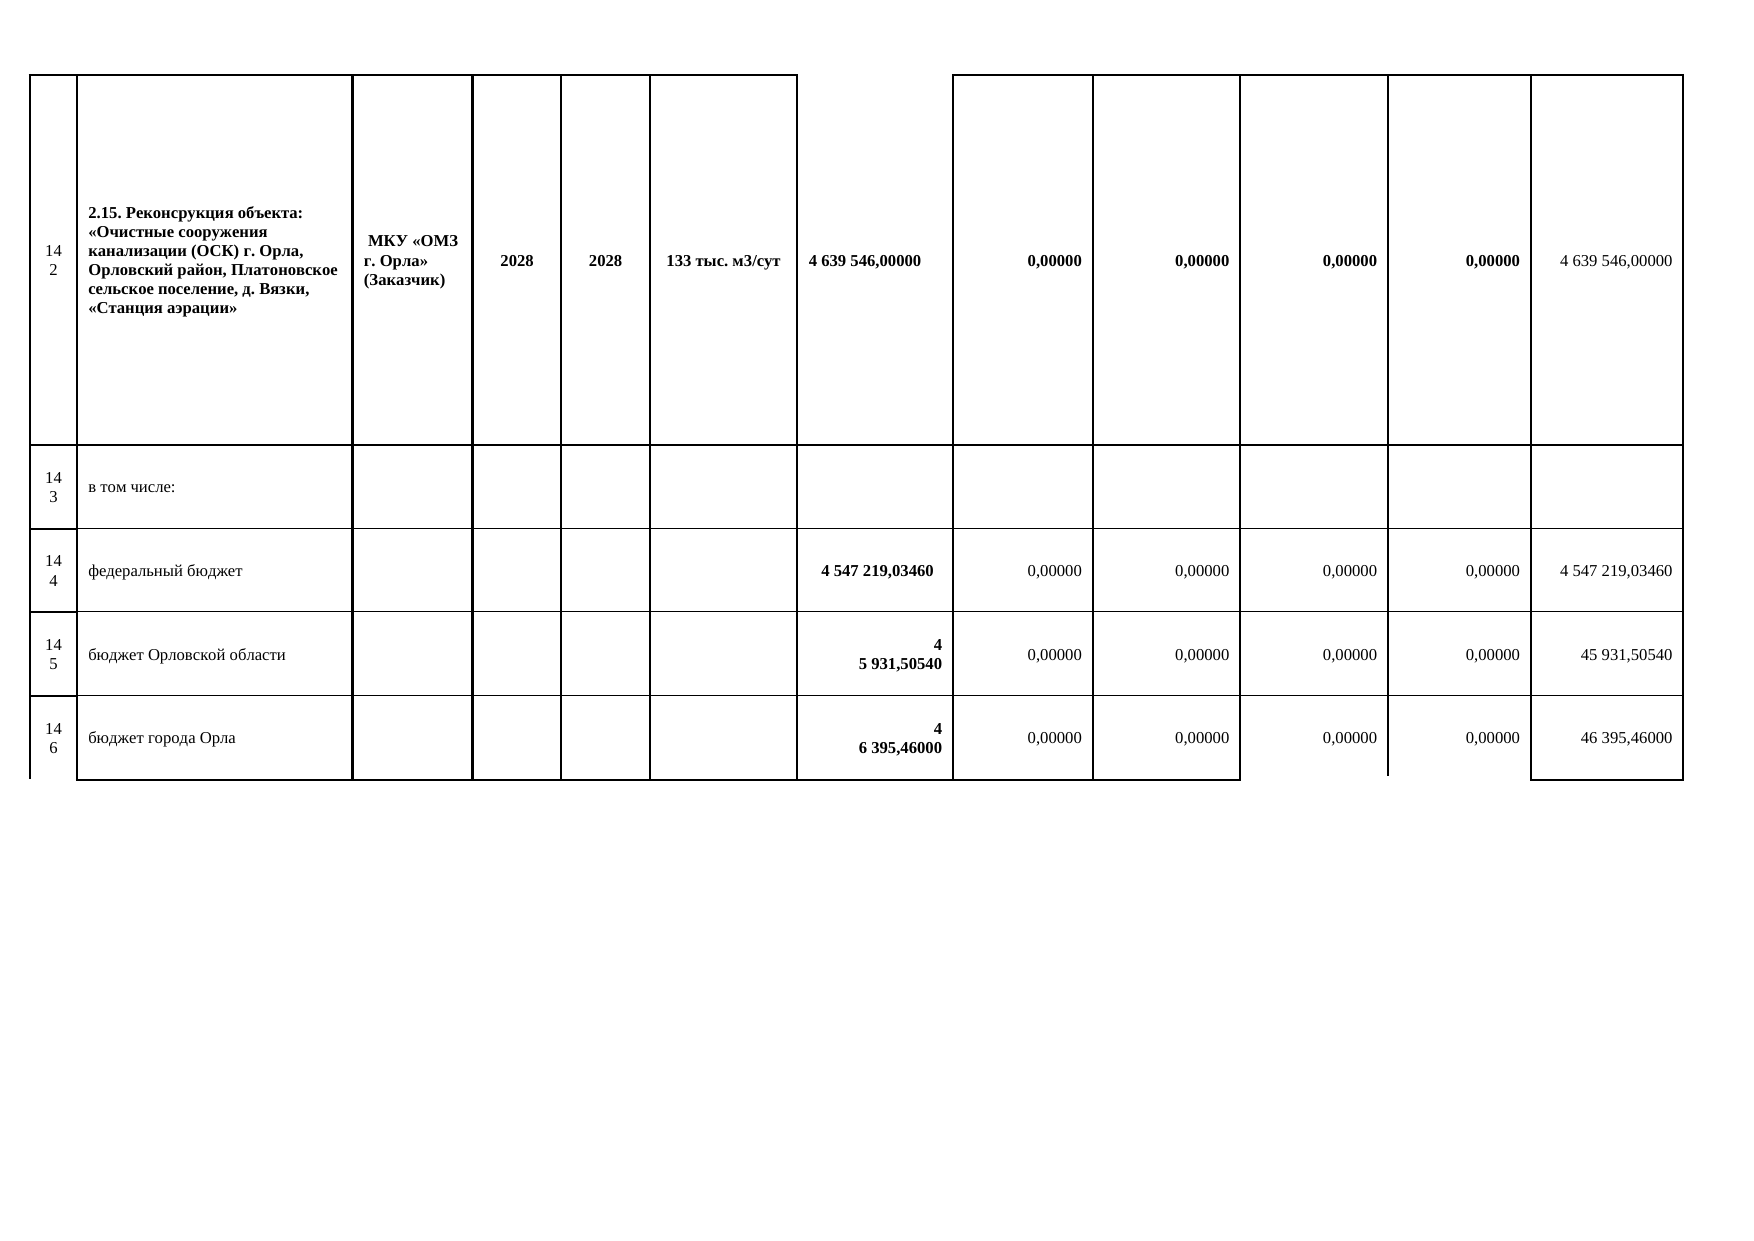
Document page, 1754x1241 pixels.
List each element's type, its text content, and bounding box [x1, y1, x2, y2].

table_cell [1532, 446, 1682, 527]
table_cell [474, 529, 560, 611]
table_cell [798, 446, 952, 527]
table_cell 4 639 546,00000 [798, 74, 952, 444]
table_cell 0,00000 [954, 696, 1092, 778]
table_cell [474, 696, 560, 778]
table_cell [474, 446, 560, 527]
table_cell [954, 446, 1092, 527]
table_cell 4 547 219,03460 [798, 529, 952, 611]
table_cell 0,00000 [1094, 612, 1239, 695]
table_cell [354, 529, 471, 611]
table_cell 0,00000 [1389, 612, 1530, 695]
table_cell 2028 [474, 76, 560, 444]
table_cell 0,00000 [1241, 529, 1387, 611]
table_cell [562, 612, 649, 695]
table_cell 0,00000 [1389, 529, 1530, 611]
table_cell [354, 446, 471, 527]
table_cell в том числе: [78, 446, 351, 527]
table_cell [562, 696, 649, 778]
table_cell [562, 529, 649, 611]
table_cell [354, 696, 471, 778]
table_cell 46 395,46000 [1532, 696, 1682, 778]
table_cell [354, 612, 471, 695]
table_cell 142 [31, 76, 76, 444]
table_cell [651, 446, 796, 527]
table_cell 0,00000 [1094, 529, 1239, 611]
table_cell 46 395,46000 [798, 696, 952, 778]
table_cell [474, 612, 560, 695]
table_cell 0,00000 [1094, 696, 1239, 778]
table_cell 4 639 546,00000 [1532, 76, 1682, 444]
table_cell [1389, 446, 1530, 527]
table_cell 4 547 219,03460 [1532, 529, 1682, 611]
table_cell [651, 696, 796, 778]
table_cell 0,00000 [1241, 696, 1388, 778]
table_cell 2.15. Реконсрукция объекта: «Очистные сооружения канализации (ОСК) г. Орла, Орловский район, Платоновское сельское поселение, д. Вязки, «Станция аэрации» [78, 76, 351, 444]
table_cell 133 тыс. м3/сут [651, 76, 796, 444]
table_cell 2028 [562, 76, 649, 444]
table_cell [651, 612, 796, 695]
table_cell 0,00000 [954, 529, 1092, 611]
table_cell 0,00000 [1389, 76, 1530, 444]
table_cell 144 [31, 530, 76, 611]
table_cell бюджет города Орла [78, 696, 351, 778]
table_cell [1241, 446, 1387, 527]
table_cell [1094, 446, 1239, 527]
table_cell 45 931,50540 [798, 612, 952, 695]
table_cell 146 [31, 697, 76, 778]
table_cell 0,00000 [1241, 76, 1387, 444]
table_cell МКУ «ОМЗ г. Орла» (Заказчик) [354, 76, 471, 444]
table_cell 45 931,50540 [1532, 612, 1682, 695]
table_cell федеральный бюджет [78, 529, 351, 611]
table_cell бюджет Орловской области [78, 612, 351, 695]
table_cell 0,00000 [1388, 696, 1530, 778]
table_cell 0,00000 [1094, 76, 1239, 444]
table_cell [562, 446, 649, 527]
table_cell 0,00000 [954, 612, 1092, 695]
table_cell 145 [31, 613, 76, 695]
table_cell 0,00000 [954, 76, 1092, 444]
table_cell 143 [31, 446, 76, 527]
table_cell [651, 529, 796, 611]
table_cell 0,00000 [1241, 612, 1387, 695]
